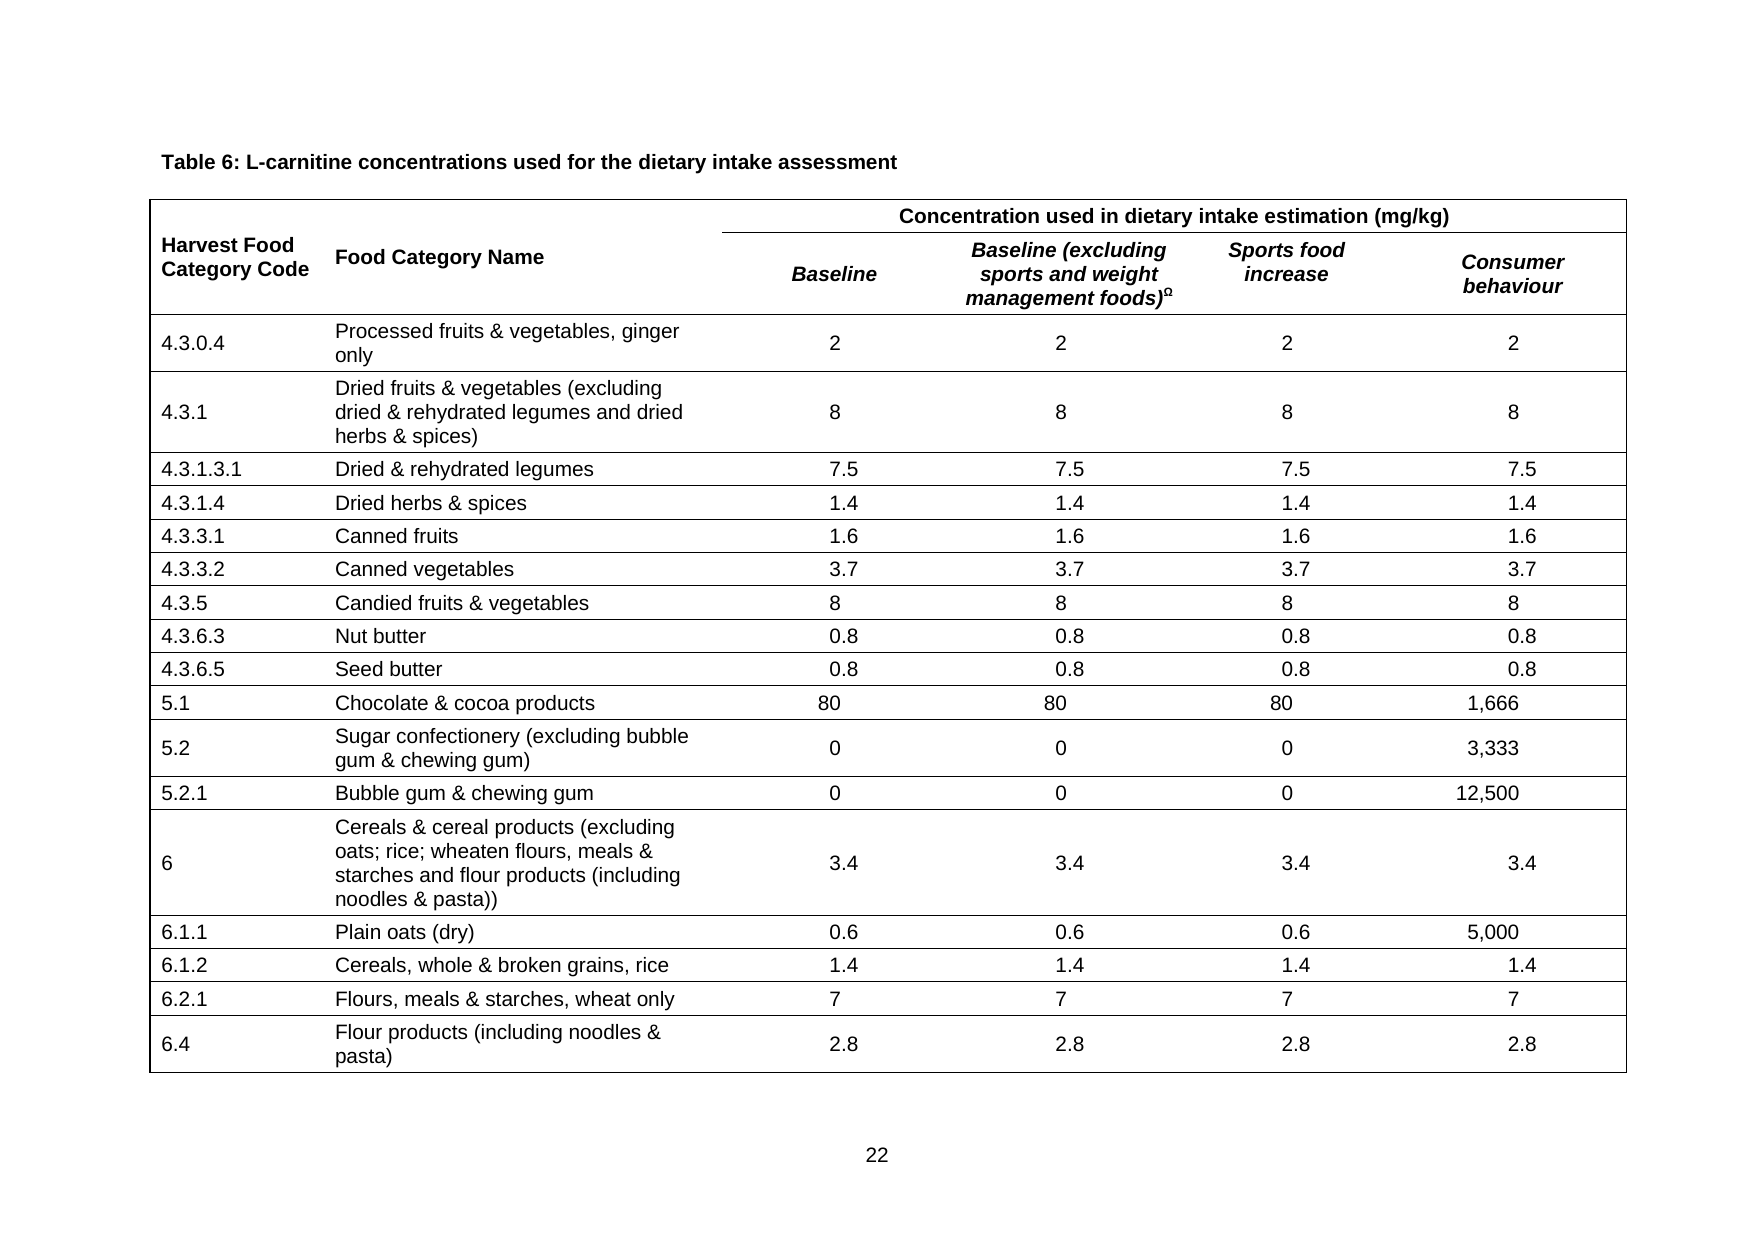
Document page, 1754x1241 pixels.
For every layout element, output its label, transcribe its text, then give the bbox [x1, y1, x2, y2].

table_cell 2 [1401, 315, 1626, 371]
table_header Table 6: L-carnitine concentrations used for the dietary intake assessment [150, 150, 1626, 199]
table_cell 3.4 [722, 810, 948, 914]
table_cell 0 [948, 720, 1174, 776]
table_cell Food Category Name [324, 200, 722, 313]
table_cell 8 [1174, 586, 1401, 619]
table_cell 80 [948, 686, 1174, 719]
table_cell 8 [1401, 586, 1626, 619]
table_cell Bubble gum & chewing gum [324, 777, 722, 809]
table_cell 2 [1174, 315, 1401, 371]
table_cell 7 [1401, 982, 1626, 1014]
table_cell 4.3.1.3.1 [151, 453, 323, 485]
table_cell 5.1 [151, 686, 323, 719]
table_cell 6.1.1 [151, 916, 323, 948]
table_cell 1.4 [948, 486, 1174, 519]
table_cell 8 [948, 372, 1174, 452]
table_cell 0.8 [948, 620, 1174, 652]
table_cell 7 [722, 982, 948, 1014]
table_cell 3.4 [948, 810, 1174, 914]
table_cell 2.8 [722, 1016, 948, 1072]
table_cell 3.7 [1174, 553, 1401, 585]
table_cell 80 [722, 686, 948, 719]
table_cell 3.4 [1174, 810, 1401, 914]
table_cell Chocolate & cocoa products [324, 686, 722, 719]
table_cell 3.7 [1401, 553, 1626, 585]
table_cell Dried fruits & vegetables (excluding dried & rehydrated legumes and dried herbs & spices) [324, 372, 722, 452]
table_cell 1.4 [1401, 949, 1626, 981]
table_cell 7.5 [948, 453, 1174, 485]
table_cell Baseline [722, 233, 948, 313]
table_cell Nut butter [324, 620, 722, 652]
table_cell 1.4 [1401, 486, 1626, 519]
table_cell 1.6 [948, 520, 1174, 552]
table_cell 5,000 [1401, 916, 1626, 948]
table_cell 8 [722, 586, 948, 619]
table_cell 0.8 [722, 653, 948, 685]
table_cell 8 [722, 372, 948, 452]
table_cell 2.8 [1174, 1016, 1401, 1072]
table_cell 12,500 [1401, 777, 1626, 809]
table_cell 4.3.3.2 [151, 553, 323, 585]
table_cell Flour products (including noodles & pasta) [324, 1016, 722, 1072]
table_cell 0.8 [1401, 620, 1626, 652]
table_cell 5.2.1 [151, 777, 323, 809]
table_cell 6.2.1 [151, 982, 323, 1014]
table_cell 0 [1174, 720, 1401, 776]
table_cell 4.3.5 [151, 586, 323, 619]
table_cell 3.7 [722, 553, 948, 585]
table_cell 6 [151, 810, 323, 914]
table_cell 0.8 [722, 620, 948, 652]
table_cell 5.2 [151, 720, 323, 776]
table_cell 8 [1174, 372, 1401, 452]
table_cell 2.8 [948, 1016, 1174, 1072]
table_cell 1.4 [948, 949, 1174, 981]
table_cell 80 [1174, 686, 1401, 719]
table_cell 1,666 [1401, 686, 1626, 719]
table_cell 1.6 [722, 520, 948, 552]
table_cell 7 [948, 982, 1174, 1014]
table_cell 0.8 [1401, 653, 1626, 685]
table_cell 2.8 [1401, 1016, 1626, 1072]
table_cell Sports food increase [1174, 233, 1401, 313]
table_cell 1.4 [1174, 949, 1401, 981]
table_cell 1.4 [1174, 486, 1401, 519]
table_cell 0.6 [1174, 916, 1401, 948]
table_cell 4.3.0.4 [151, 315, 323, 371]
table_cell Sugar confectionery (excluding bubble gum & chewing gum) [324, 720, 722, 776]
table_cell 1.4 [722, 949, 948, 981]
table_cell Consumer behaviour [1401, 233, 1626, 313]
table_cell Concentration used in dietary intake estimation (mg/kg) [722, 200, 1626, 232]
table_cell 1.6 [1401, 520, 1626, 552]
table_cell 0.6 [948, 916, 1174, 948]
table_cell 4.3.6.3 [151, 620, 323, 652]
table_cell 0 [722, 720, 948, 776]
table_cell 3.4 [1401, 810, 1626, 914]
table_cell 2 [948, 315, 1174, 371]
table_cell Processed fruits & vegetables, ginger only [324, 315, 722, 371]
table_cell 0.8 [948, 653, 1174, 685]
table_cell 1.4 [722, 486, 948, 519]
table_cell 7.5 [722, 453, 948, 485]
table_cell 0.6 [722, 916, 948, 948]
table_cell 7.5 [1174, 453, 1401, 485]
table_cell 3,333 [1401, 720, 1626, 776]
table_cell 0 [1174, 777, 1401, 809]
table_cell Cereals & cereal products (excluding oats; rice; wheaten flours, meals & starches and flour products (including noodles & pasta)) [324, 810, 722, 914]
table_cell 0.8 [1174, 620, 1401, 652]
table_cell 6.4 [151, 1016, 323, 1072]
table_cell 6.1.2 [151, 949, 323, 981]
table_cell 4.3.6.5 [151, 653, 323, 685]
table_cell Canned vegetables [324, 553, 722, 585]
table_cell 0 [948, 777, 1174, 809]
table_cell Plain oats (dry) [324, 916, 722, 948]
table_cell 4.3.1.4 [151, 486, 323, 519]
table_cell Dried & rehydrated legumes [324, 453, 722, 485]
table_cell Dried herbs & spices [324, 486, 722, 519]
table_cell Seed butter [324, 653, 722, 685]
table_cell 2 [722, 315, 948, 371]
table_cell 1.6 [1174, 520, 1401, 552]
table_cell 7.5 [1401, 453, 1626, 485]
table_cell 8 [948, 586, 1174, 619]
table_cell 0.8 [1174, 653, 1401, 685]
table_cell 0 [722, 777, 948, 809]
table_cell Flours, meals & starches, wheat only [324, 982, 722, 1014]
table_cell Harvest Food Category Code [151, 200, 323, 313]
table_cell 3.7 [948, 553, 1174, 585]
table_cell Baseline (excluding sports and weight management foods)Ω [948, 233, 1174, 313]
table_cell 4.3.3.1 [151, 520, 323, 552]
table_cell Canned fruits [324, 520, 722, 552]
table_cell Cereals, whole & broken grains, rice [324, 949, 722, 981]
table_cell 8 [1401, 372, 1626, 452]
table_cell 4.3.1 [151, 372, 323, 452]
table_cell Candied fruits & vegetables [324, 586, 722, 619]
table_cell 7 [1174, 982, 1401, 1014]
